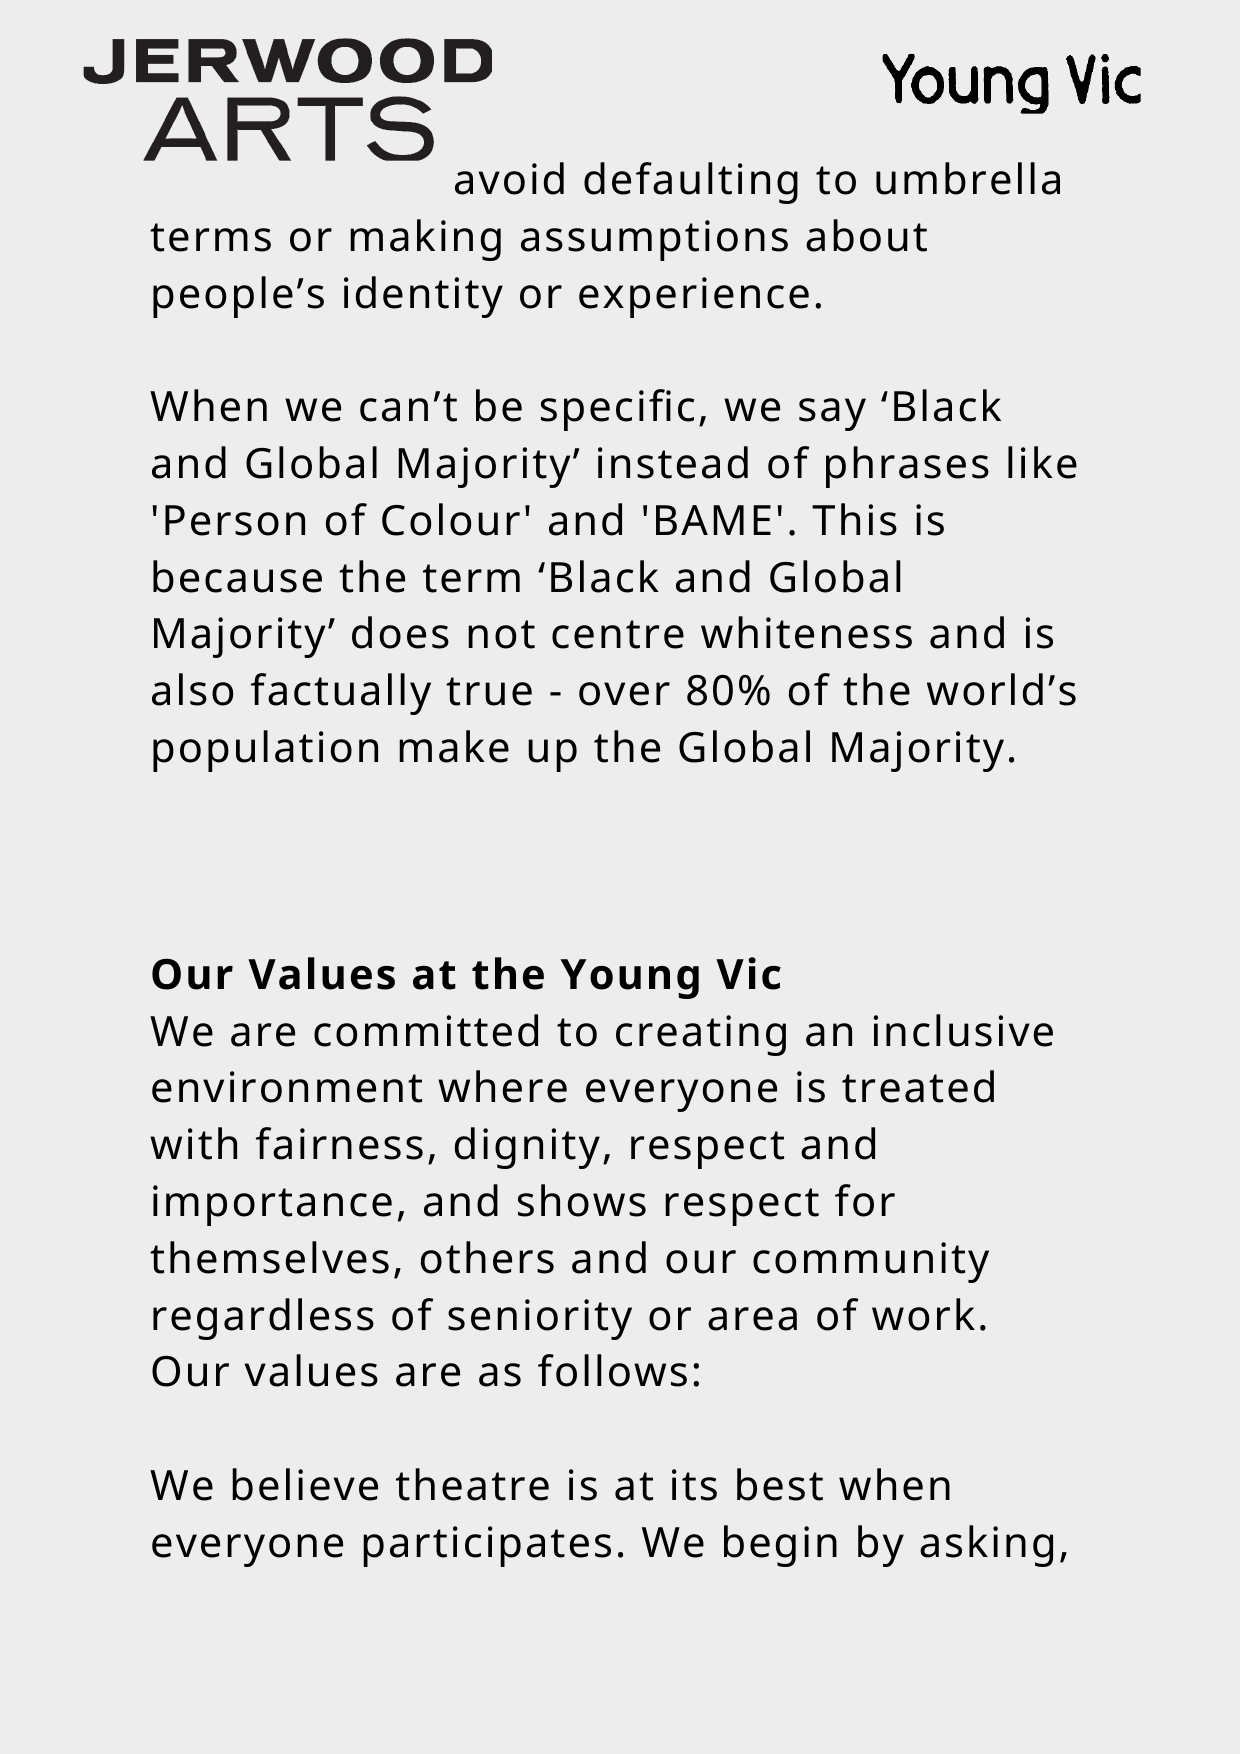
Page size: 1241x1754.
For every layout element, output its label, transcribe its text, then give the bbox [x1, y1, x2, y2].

picture [881, 53, 1141, 114]
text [150, 1456, 1090, 1569]
text When we can’t be specific, we say ‘Black and Global Majority’ instead of phrases like 'Person of Colour' and 'BAME'. This is because the term ‘Black and Global Majority’ does not centre whiteness and is also factually true - over 80% of the world’s population make up the Global Majority. [150, 377, 1090, 774]
text Our Values at the Young Vic [150, 945, 1090, 1002]
picture [82, 38, 492, 161]
text We are committed to creating an inclusive environment where everyone is treated with fairness, dignity, respect and importance, and shows respect for themselves, others and our community regardless of seniority or area of work. Our values are as follows: [150, 1002, 1090, 1399]
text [150, 150, 1090, 320]
